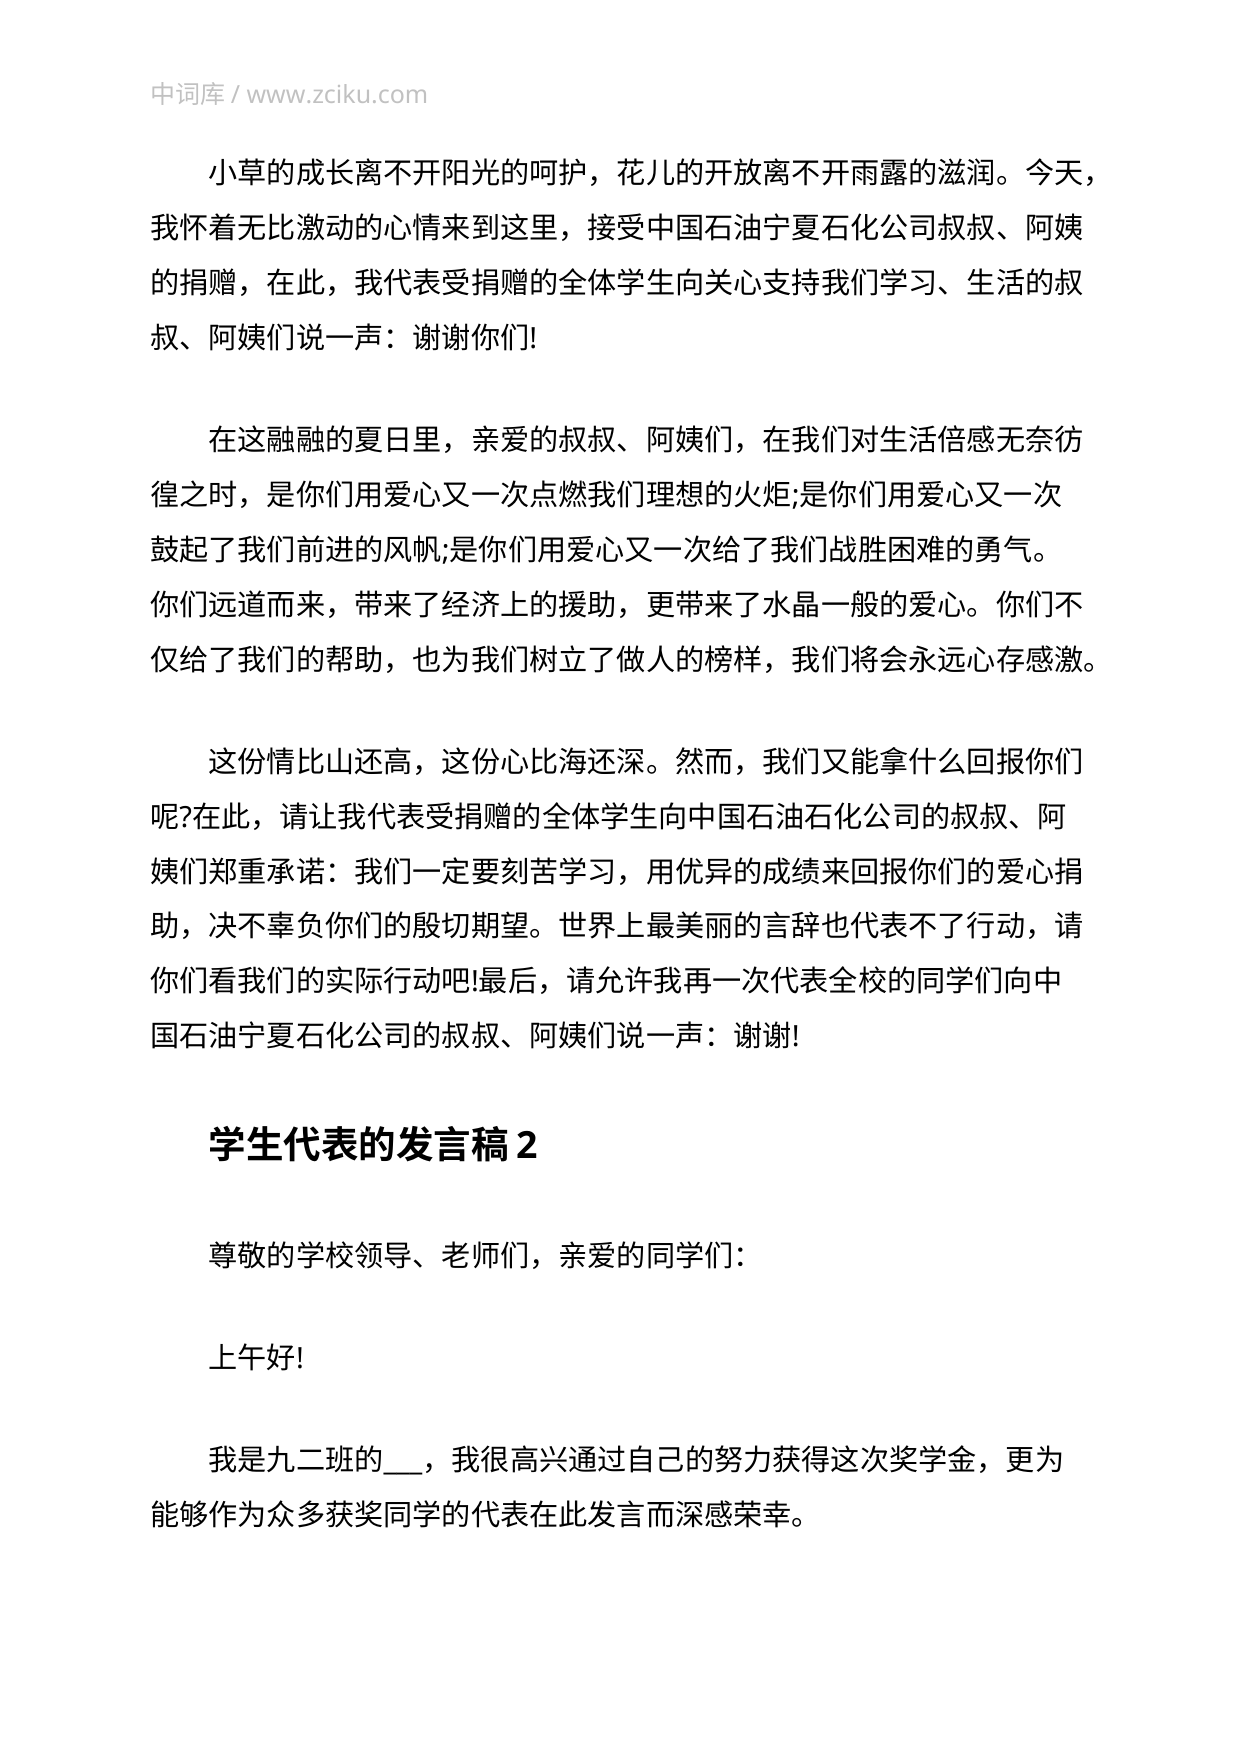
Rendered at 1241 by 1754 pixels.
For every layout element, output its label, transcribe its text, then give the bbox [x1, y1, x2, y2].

text 在这融融的夏日里，亲爱的叔叔、阿姨们，在我们对生活倍感无奈彷徨之时，是你们用爱心又一次点燃我们理想的火炬;是你们用爱心又一次鼓起了我们前进的风帆;是你们用爱心又一次给了我们战胜困难的勇气。你们远道而来，带来了经济上的援助，更带来了水晶一般的爱心。你们不仅给了我们的帮助，也为我们树立了做人的榜样，我们将会永远心存感激。 [150, 417, 1090, 679]
text 尊敬的学校领导、老师们，亲爱的同学们： [150, 1232, 1090, 1275]
text 我是九二班的___，我很高兴通过自己的努力获得这次奖学金，更为能够作为众多获奖同学的代表在此发言而深感荣幸。 [150, 1436, 1090, 1533]
text 上午好! [150, 1334, 1090, 1377]
text 小草的成长离不开阳光的呵护，花儿的开放离不开雨露的滋润。今天，我怀着无比激动的心情来到这里，接受中国石油宁夏石化公司叔叔、阿姨的捐赠，在此，我代表受捐赠的全体学生向关心支持我们学习、生活的叔叔、阿姨们说一声：谢谢你们! [150, 150, 1090, 357]
text 学生代表的发言稿2 [150, 1115, 1090, 1169]
text 这份情比山还高，这份心比海还深。然而，我们又能拿什么回报你们呢?在此，请让我代表受捐赠的全体学生向中国石油石化公司的叔叔、阿姨们郑重承诺：我们一定要刻苦学习，用优异的成绩来回报你们的爱心捐助，决不辜负你们的殷切期望。世界上最美丽的言辞也代表不了行动，请你们看我们的实际行动吧!最后，请允许我再一次代表全校的同学们向中国石油宁夏石化公司的叔叔、阿姨们说一声：谢谢! [150, 738, 1090, 1055]
